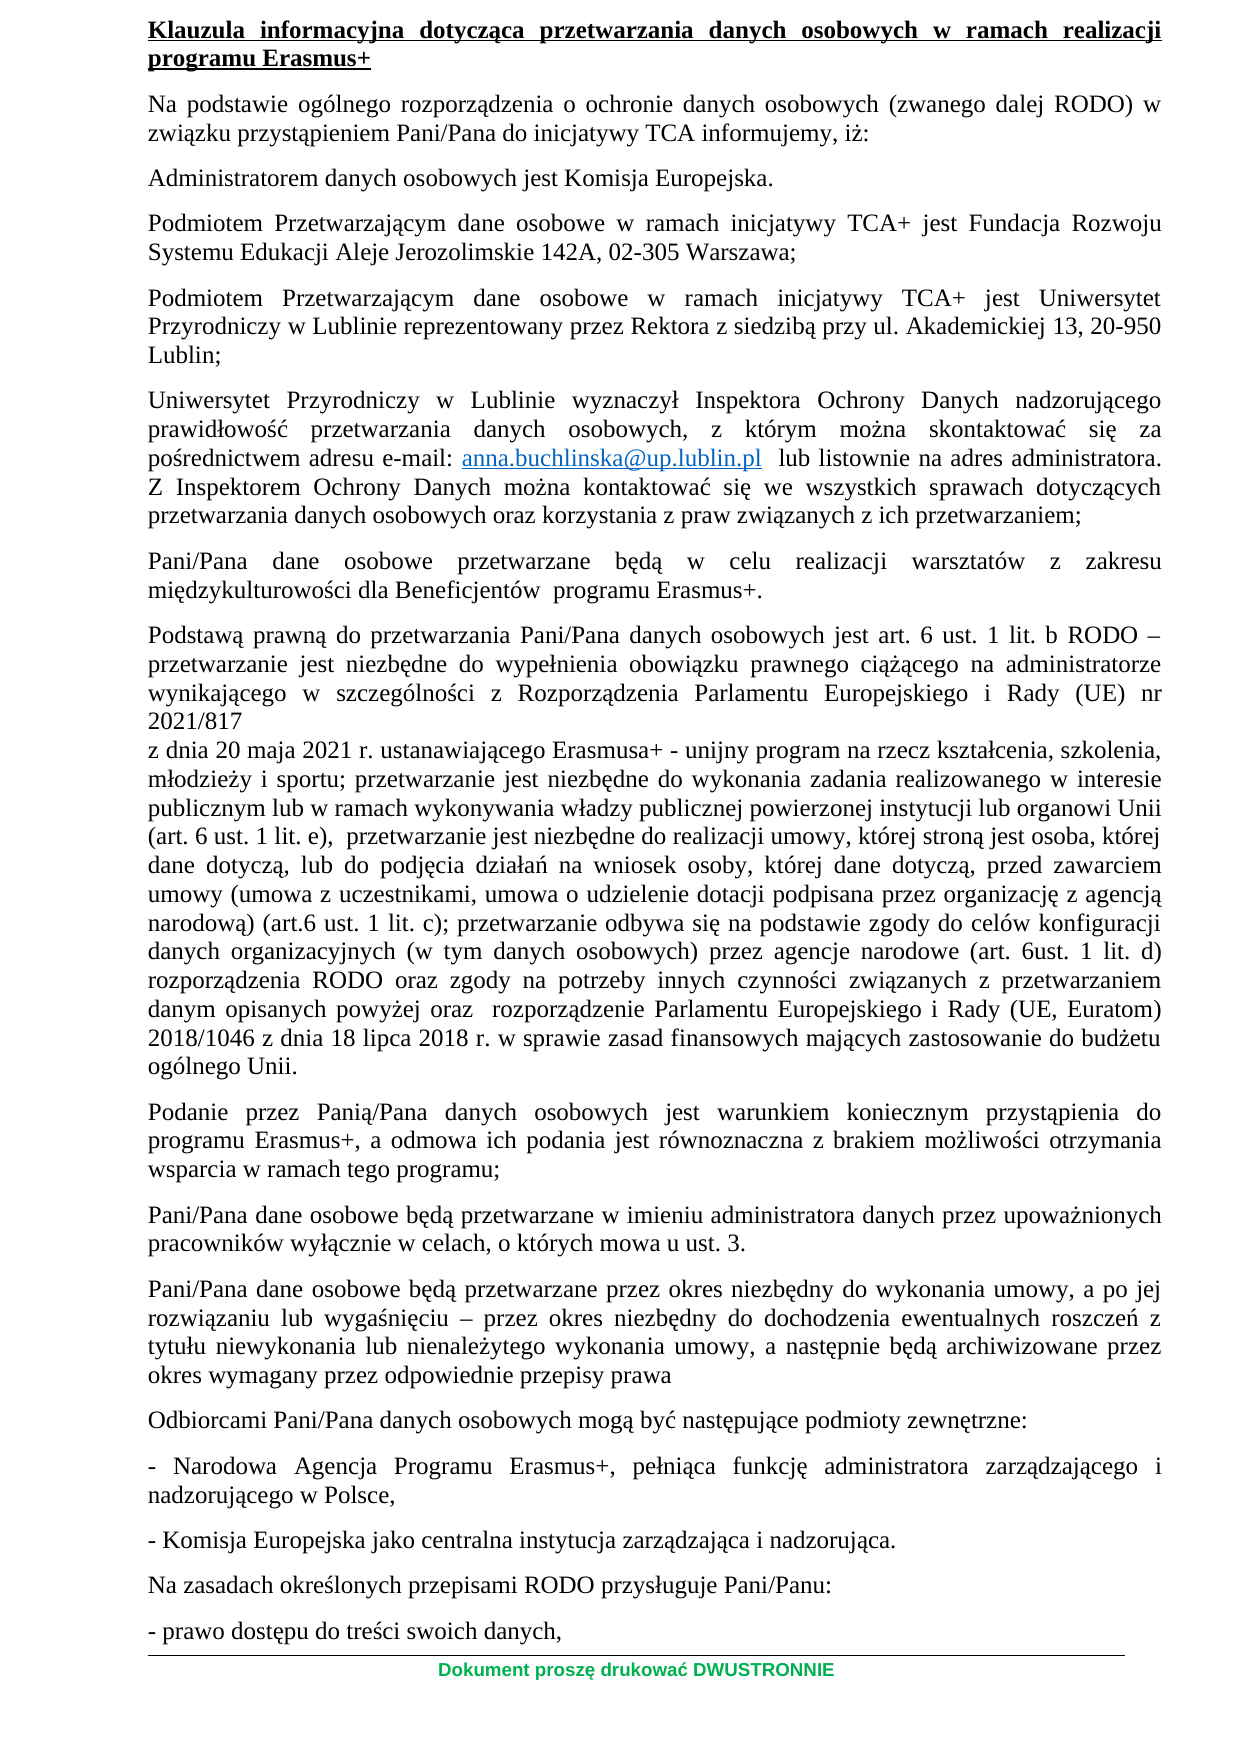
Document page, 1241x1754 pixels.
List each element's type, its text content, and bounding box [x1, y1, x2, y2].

text Odbiorcami Pani/Pana danych osobowych mogą być następujące podmioty zewnętrzne: [148, 1406, 1162, 1434]
text Klauzula informacyjna dotycząca przetwarzania danych osobowych w ramach realizacji programu Erasmus+ [148, 41, 1162, 72]
text Pani/Pana dane osobowe będą przetwarzane w imieniu administratora danych przez upoważnionych pracowników wyłącznie w celach, o których mowa u ust. 3. [148, 1200, 1162, 1257]
text - prawo dostępu do treści swoich danych, [148, 1616, 1162, 1645]
text Pani/Pana dane osobowe będą przetwarzane przez okres niezbędny do wykonania umowy, a po jej rozwiązaniu lub wygaśnięciu – przez okres niezbędny do dochodzenia ewentualnych roszczeń z tytułu niewykonania lub nienależytego wykonania umowy, a następnie będą archiwizowane przez okres wymagany przez odpowiednie przepisy prawa [148, 1274, 1162, 1389]
text - Komisja Europejska jako centralna instytucja zarządzająca i nadzorująca. [148, 1525, 1162, 1554]
text Administratorem danych osobowych jest Komisja Europejska. [148, 163, 1162, 192]
text Klauzula informacyjna dotycząca przetwarzania danych osobowych w ramach realizacji programu Erasmus+ [148, 15, 1162, 40]
text Uniwersytet Przyrodniczy w Lublinie wyznaczył Inspektora Ochrony Danych nadzorującego prawidłowość przetwarzania danych osobowych, z którym można skontaktować się za pośrednictwem adresu e-mail: anna.buchlinska@up.lublin.pl lub listownie na adres administratora. Z Inspektorem Ochrony Danych można kontaktować się we wszystkich sprawach dotyczących przetwarzania danych osobowych oraz korzystania z praw związanych z ich przetwarzaniem; [148, 386, 1162, 529]
text Podmiotem Przetwarzającym dane osobowe w ramach inicjatywy TCA+ jest Fundacja Rozwoju Systemu Edukacji Aleje Jerozolimskie 142A, 02-305 Warszawa; [148, 208, 1162, 266]
text Na podstawie ogólnego rozporządzenia o ochronie danych osobowych (zwanego dalej RODO) w związku przystąpieniem Pani/Pana do inicjatywy TCA informujemy, iż: [148, 89, 1162, 146]
text Na zasadach określonych przepisami RODO przysługuje Pani/Panu: [148, 1571, 1162, 1599]
text Podanie przez Panią/Pana danych osobowych jest warunkiem koniecznym przystąpienia do programu Erasmus+, a odmowa ich podania jest równoznaczna z brakiem możliwości otrzymania wsparcia w ramach tego programu; [148, 1097, 1162, 1183]
text Pani/Pana dane osobowe przetwarzane będą w celu realizacji warsztatów z zakresu międzykulturowości dla Beneficjentów programu Erasmus+. [148, 546, 1162, 603]
text Podmiotem Przetwarzającym dane osobowe w ramach inicjatywy TCA+ jest Uniwersytet Przyrodniczy w Lublinie reprezentowany przez Rektora z siedzibą przy ul. Akademickiej 13, 20-950 Lublin; [148, 283, 1162, 369]
text - Narodowa Agencja Programu Erasmus+, pełniąca funkcję administratora zarządzającego i nadzorującego w Polsce, [148, 1451, 1162, 1508]
text Podstawą prawną do przetwarzania Pani/Pana danych osobowych jest art. 6 ust. 1 lit. b RODO – przetwarzanie jest niezbędne do wypełnienia obowiązku prawnego ciążącego na administratorze wynikającego w szczególności z Rozporządzenia Parlamentu Europejskiego i Rady (UE) nr 2021/817 z dnia 20 maja 2021 r. ustanawiającego Erasmusa+ - unijny program na rzecz kształcenia, szkolenia, młodzieży i sportu; przetwarzanie jest niezbędne do wykonania zadania realizowanego w interesie publicznym lub w ramach wykonywania władzy publicznej powierzonej instytucji lub organowi Unii (art. 6 ust. 1 lit. e), przetwarzanie jest niezbędne do realizacji umowy, której stroną jest osoba, której dane dotyczą, lub do podjęcia działań na wniosek osoby, której dane dotyczą, przed zawarciem umowy (umowa z uczestnikami, umowa o udzielenie dotacji podpisana przez organizację z agencją narodową) (art.6 ust. 1 lit. c); przetwarzanie odbywa się na podstawie zgody do celów konfiguracji danych organizacyjnych (w tym danych osobowych) przez agencje narodowe (art. 6ust. 1 lit. d) rozporządzenia RODO oraz zgody na potrzeby innych czynności związanych z przetwarzaniem danym opisanych powyżej oraz rozporządzenie Parlamentu Europejskiego i Rady (UE, Euratom) 2018/1046 z dnia 18 lipca 2018 r. w sprawie zasad finansowych mających zastosowanie do budżetu ogólnego Unii. [148, 620, 1162, 1080]
